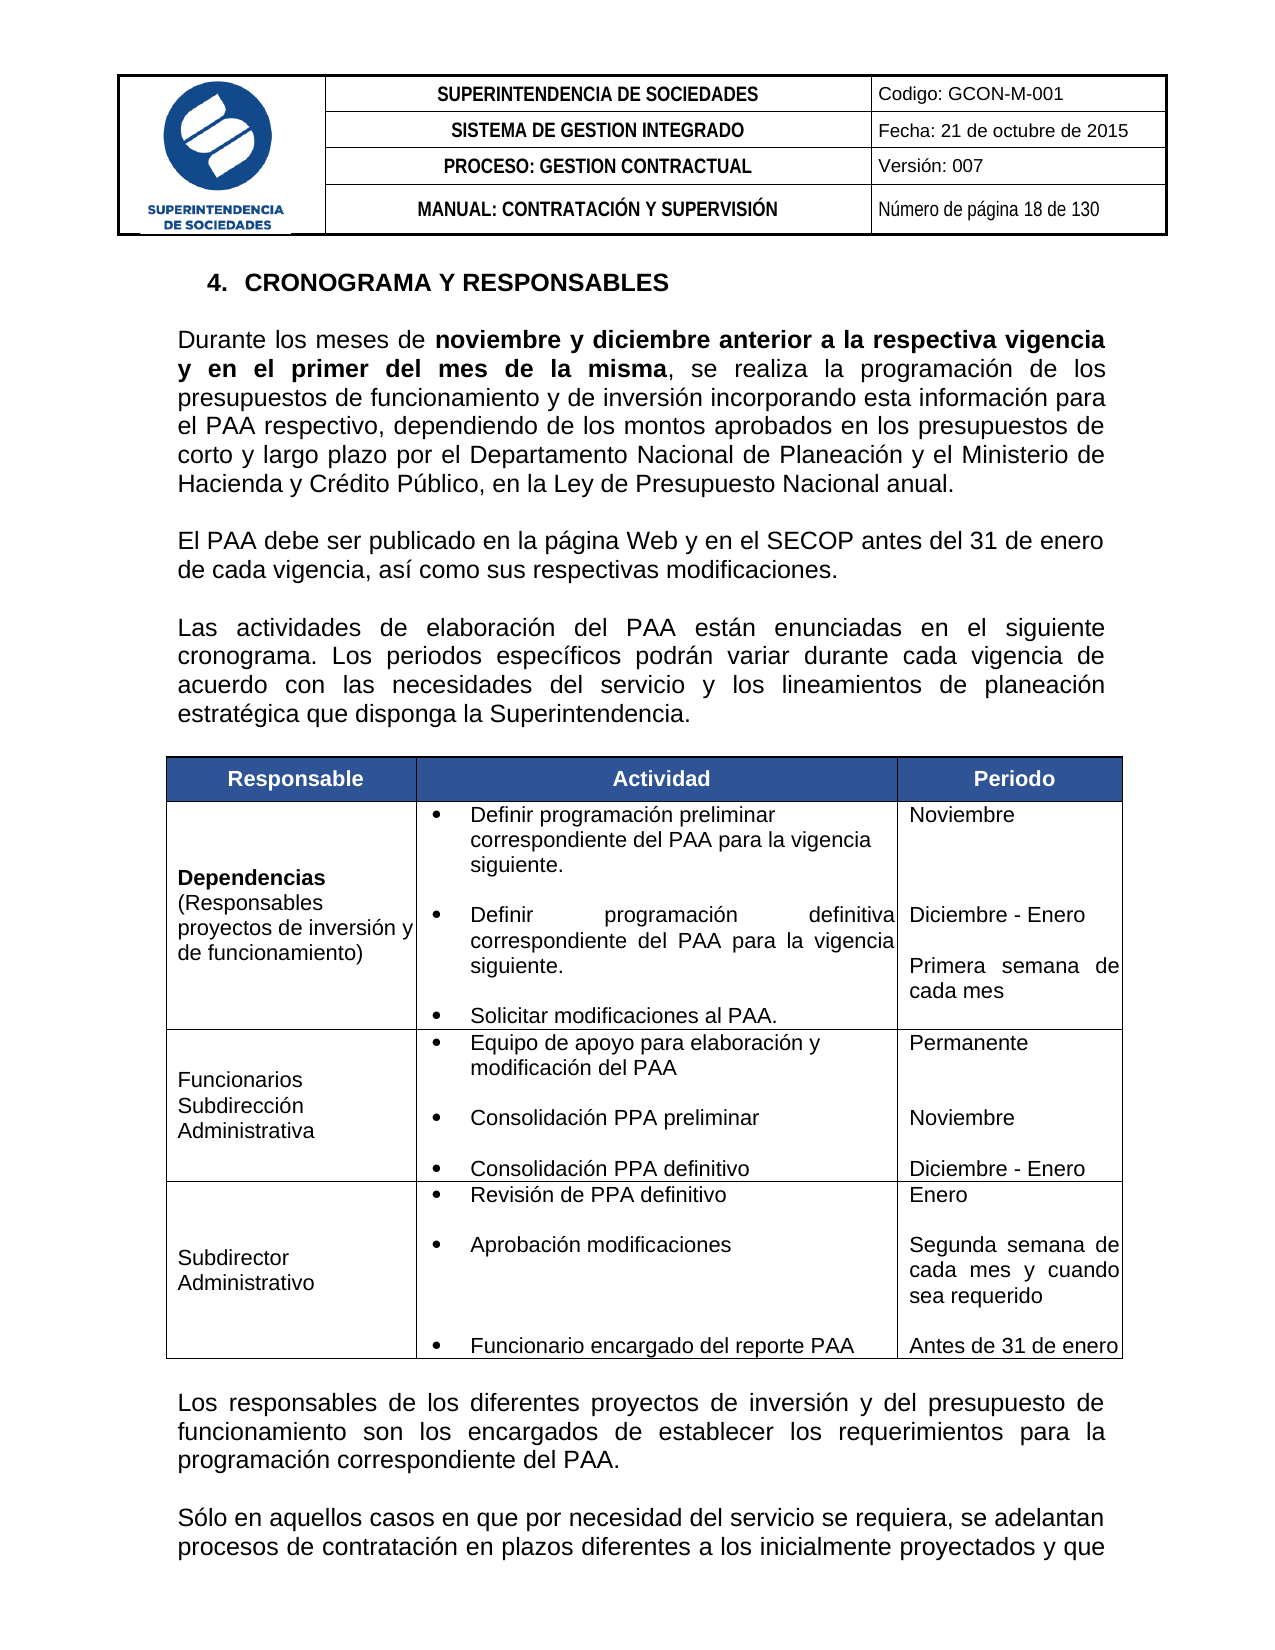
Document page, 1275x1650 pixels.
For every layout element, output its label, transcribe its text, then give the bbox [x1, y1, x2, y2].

table_header Periodo [898, 758, 1122, 801]
list CRONOGRAMA Y RESPONSABLES [207, 268, 1107, 296]
table_cell Noviembre Diciembre - Enero Primera semana de cada mes [898, 802, 1122, 1028]
table_cell Permanente Noviembre Diciembre - Enero [898, 1030, 1122, 1181]
table_header Actividad [417, 758, 897, 801]
table_cell Equipo de apoyo para elaboración y modificación del PAA Consolidación PPA preliminar Consolidación PPA definitivo [417, 1030, 897, 1181]
table_cell Revisión de PPA definitivo Aprobación modificaciones Funcionario encargado del reporte PAA [417, 1182, 897, 1358]
text Las actividades de elaboración del PAA están enunciadas en el siguiente cronograma. Los periodos específicos podrán variar durante cada vigencia de acuerdo con las necesidades del servicio y los lineamientos de planeación estratégica que disponga la Superintendencia. [177, 613, 1107, 728]
table_header Responsable [167, 758, 416, 801]
table_cell Subdirector Administrativo [167, 1182, 416, 1358]
text El PAA debe ser publicado en la página Web y en el SECOP antes del 31 de enero de cada vigencia, así como sus respectivas modificaciones. [177, 526, 1107, 584]
table_cell Funcionarios Subdirección Administrativa [167, 1030, 416, 1181]
table_cell Dependencias (Responsables proyectos de inversión y de funcionamiento) [167, 802, 416, 1028]
table_cell Definir programación preliminar correspondiente del PAA para la vigencia siguiente. Definir programación definitiva correspondiente del PAA para la vigencia siguiente. Solicitar modificaciones al PAA. [417, 802, 897, 1028]
text Durante los meses de noviembre y diciembre anterior a la respectiva vigencia y en el primer del mes de la misma, se realiza la programación de los presupuestos de funcionamiento y de inversión incorporando esta información para el PAA respectivo, dependiendo de los montos aprobados en los presupuestos de corto y largo plazo por el Departamento Nacional de Planeación y el Ministerio de Hacienda y Crédito Público, en la Ley de Presupuesto Nacional anual. [177, 325, 1107, 498]
picture [140, 77, 291, 234]
table_cell Enero Segunda semana de cada mes y cuando sea requerido Antes de 31 de enero [898, 1182, 1122, 1358]
text Los responsables de los diferentes proyectos de inversión y del presupuesto de funcionamiento son los encargados de establecer los requerimientos para la programación correspondiente del PAA. [177, 1388, 1107, 1474]
